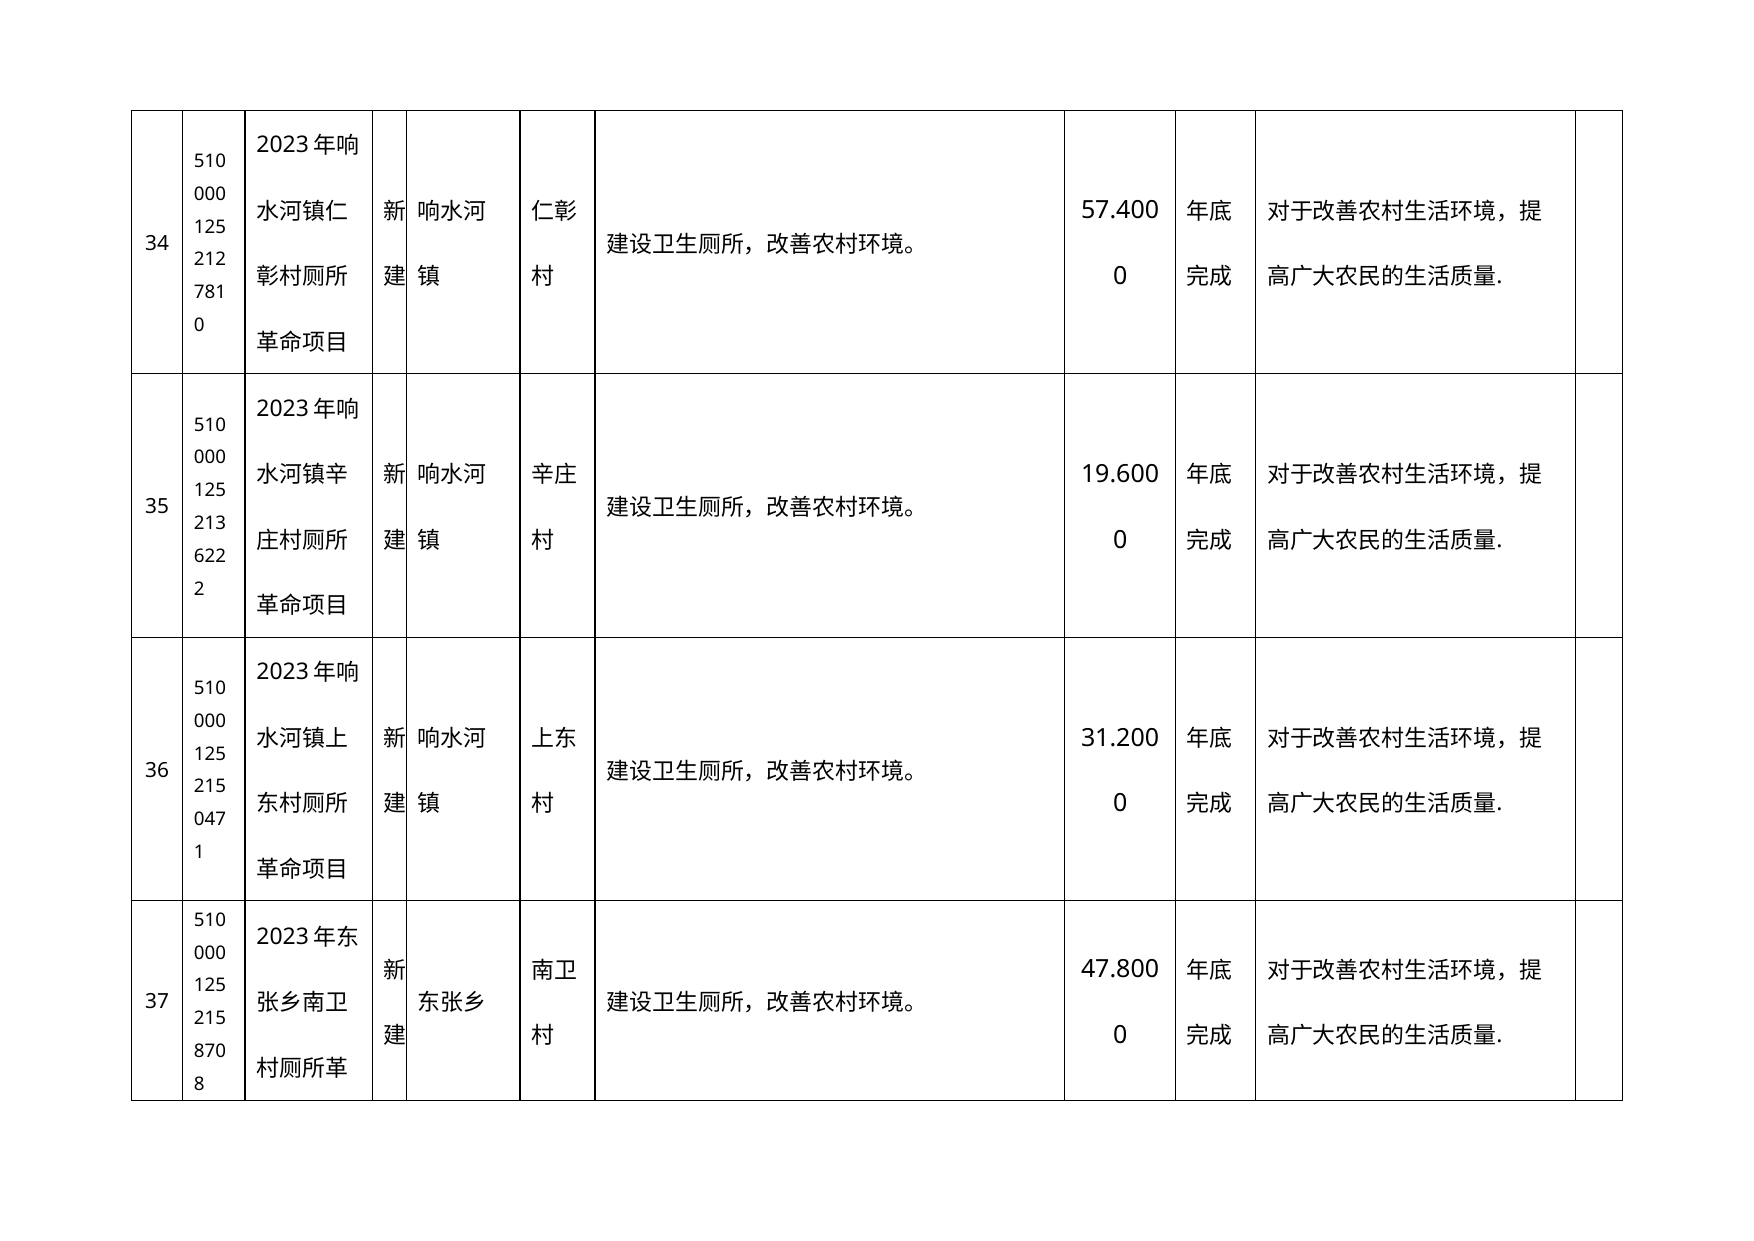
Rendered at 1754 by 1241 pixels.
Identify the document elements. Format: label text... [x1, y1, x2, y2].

table_cell [1576, 901, 1622, 1100]
table_cell 19.6000 [1065, 374, 1175, 637]
table_cell 仁彰村 [521, 111, 594, 373]
table_cell [1576, 638, 1622, 900]
table_cell 建设卫生厕所，改善农村环境。 [596, 374, 1064, 637]
table_cell 37 [132, 901, 182, 1100]
table_cell 5100001252127810 [183, 111, 244, 373]
table_cell 2023年响水河镇辛庄村厕所革命项目 [246, 374, 372, 637]
table_cell 5100001252158708 [183, 901, 244, 1100]
table_cell 2023年东张乡南卫村厕所革命项目 [246, 901, 372, 1100]
table_cell 响水河镇 [407, 638, 519, 900]
table_cell 东张乡 [407, 901, 519, 1100]
table_cell 上东村 [521, 638, 594, 900]
table_cell 新建 [373, 374, 406, 637]
table_cell 36 [132, 638, 182, 900]
table_cell 2023年响水河镇上东村厕所革命项目 [246, 638, 372, 900]
table_cell 2023年响水河镇仁彰村厕所革命项目 [246, 111, 372, 373]
table_cell 新建 [373, 901, 406, 1100]
table_cell 响水河镇 [407, 374, 519, 637]
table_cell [1256, 111, 1575, 373]
table_cell 35 [132, 374, 182, 637]
table_cell 南卫村 [521, 901, 594, 1100]
table_cell 57.4000 [1065, 111, 1175, 373]
table_cell 47.8000 [1065, 901, 1175, 1100]
table_cell 对于改善农村生活环境，提高广大农民的生活质量. [1256, 638, 1575, 900]
table_cell 新建 [373, 638, 406, 900]
table_cell 响水河镇 [407, 111, 519, 373]
table_cell 建设卫生厕所，改善农村环境。 [596, 638, 1064, 900]
table_cell 年底 完成 [1176, 111, 1255, 373]
table_cell 辛庄村 [521, 374, 594, 637]
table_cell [1256, 901, 1575, 1100]
table_cell 建设卫生厕所，改善农村环境。 [596, 901, 1064, 1100]
table_cell 年底 完成 [1176, 374, 1255, 637]
table_cell 34 [132, 111, 182, 373]
table_cell 建设卫生厕所，改善农村环境。 [596, 111, 1064, 373]
table_cell 新建 [373, 111, 406, 373]
table_cell 年底 完成 [1176, 638, 1255, 900]
table_cell 5100001252150471 [183, 638, 244, 900]
table_cell 31.2000 [1065, 638, 1175, 900]
table_cell [1576, 111, 1622, 373]
table_cell 年底 完成 [1176, 901, 1255, 1100]
table_cell 对于改善农村生活环境，提高广大农民的生活质量. [1256, 374, 1575, 637]
table_cell 5100001252136222 [183, 374, 244, 637]
table_cell [1576, 374, 1622, 637]
